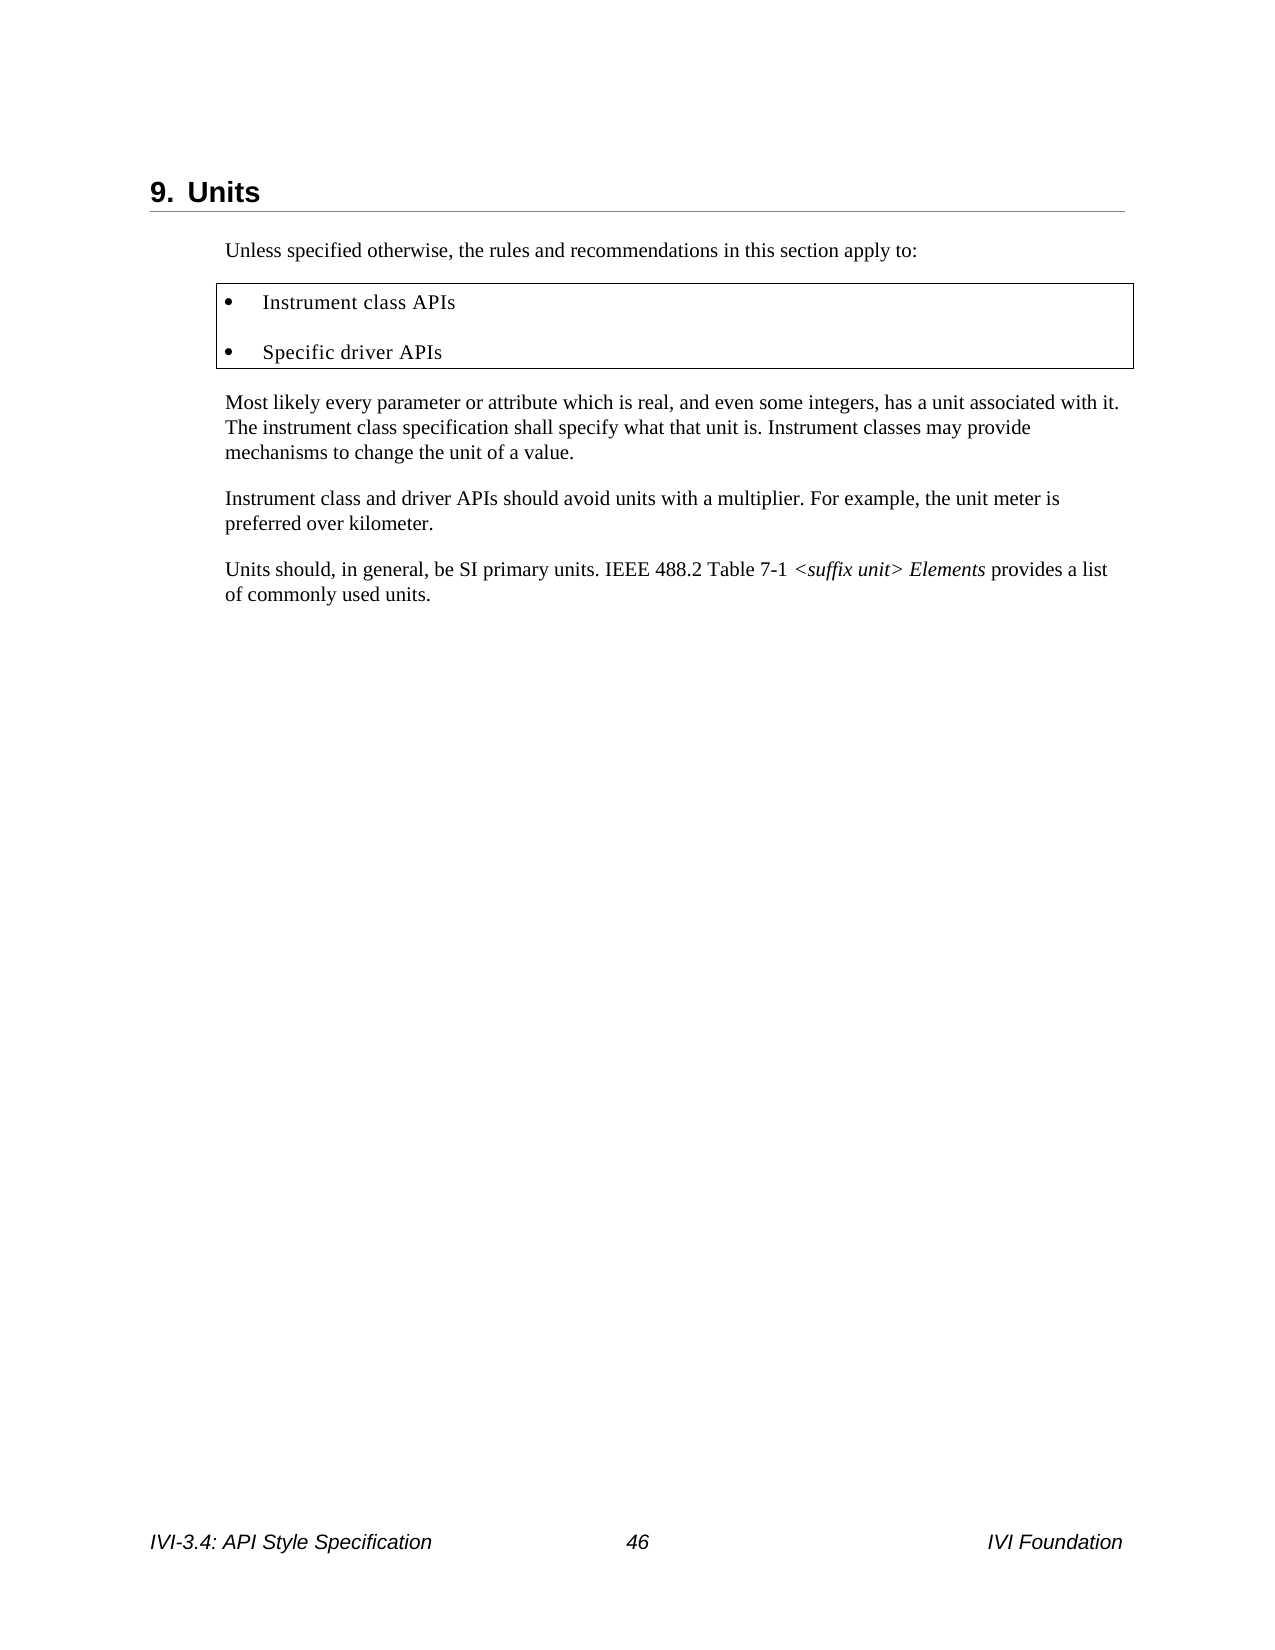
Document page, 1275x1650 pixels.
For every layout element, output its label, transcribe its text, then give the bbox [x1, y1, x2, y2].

list Instrument class APIs [217, 284, 1133, 316]
text Units should, in general, be SI primary units. IEEE 488.2 Table 7-1 <suffix unit> Elements provides a list of commonly used units. [225, 556, 1125, 606]
list Specific driver APIs [217, 333, 1133, 368]
text Most likely every parameter or attribute which is real, and even some integers, has a unit associated with it. The instrument class specification shall specify what that unit is. Instrument classes may provide mechanisms to change the unit of a value. [225, 389, 1125, 464]
subtitle Units [150, 175, 1125, 211]
text Unless specified otherwise, the rules and recommendations in this section apply to: [225, 237, 1125, 262]
text Instrument class and driver APIs should avoid units with a multiplier. For example, the unit meter is preferred over kilometer. [225, 485, 1125, 535]
